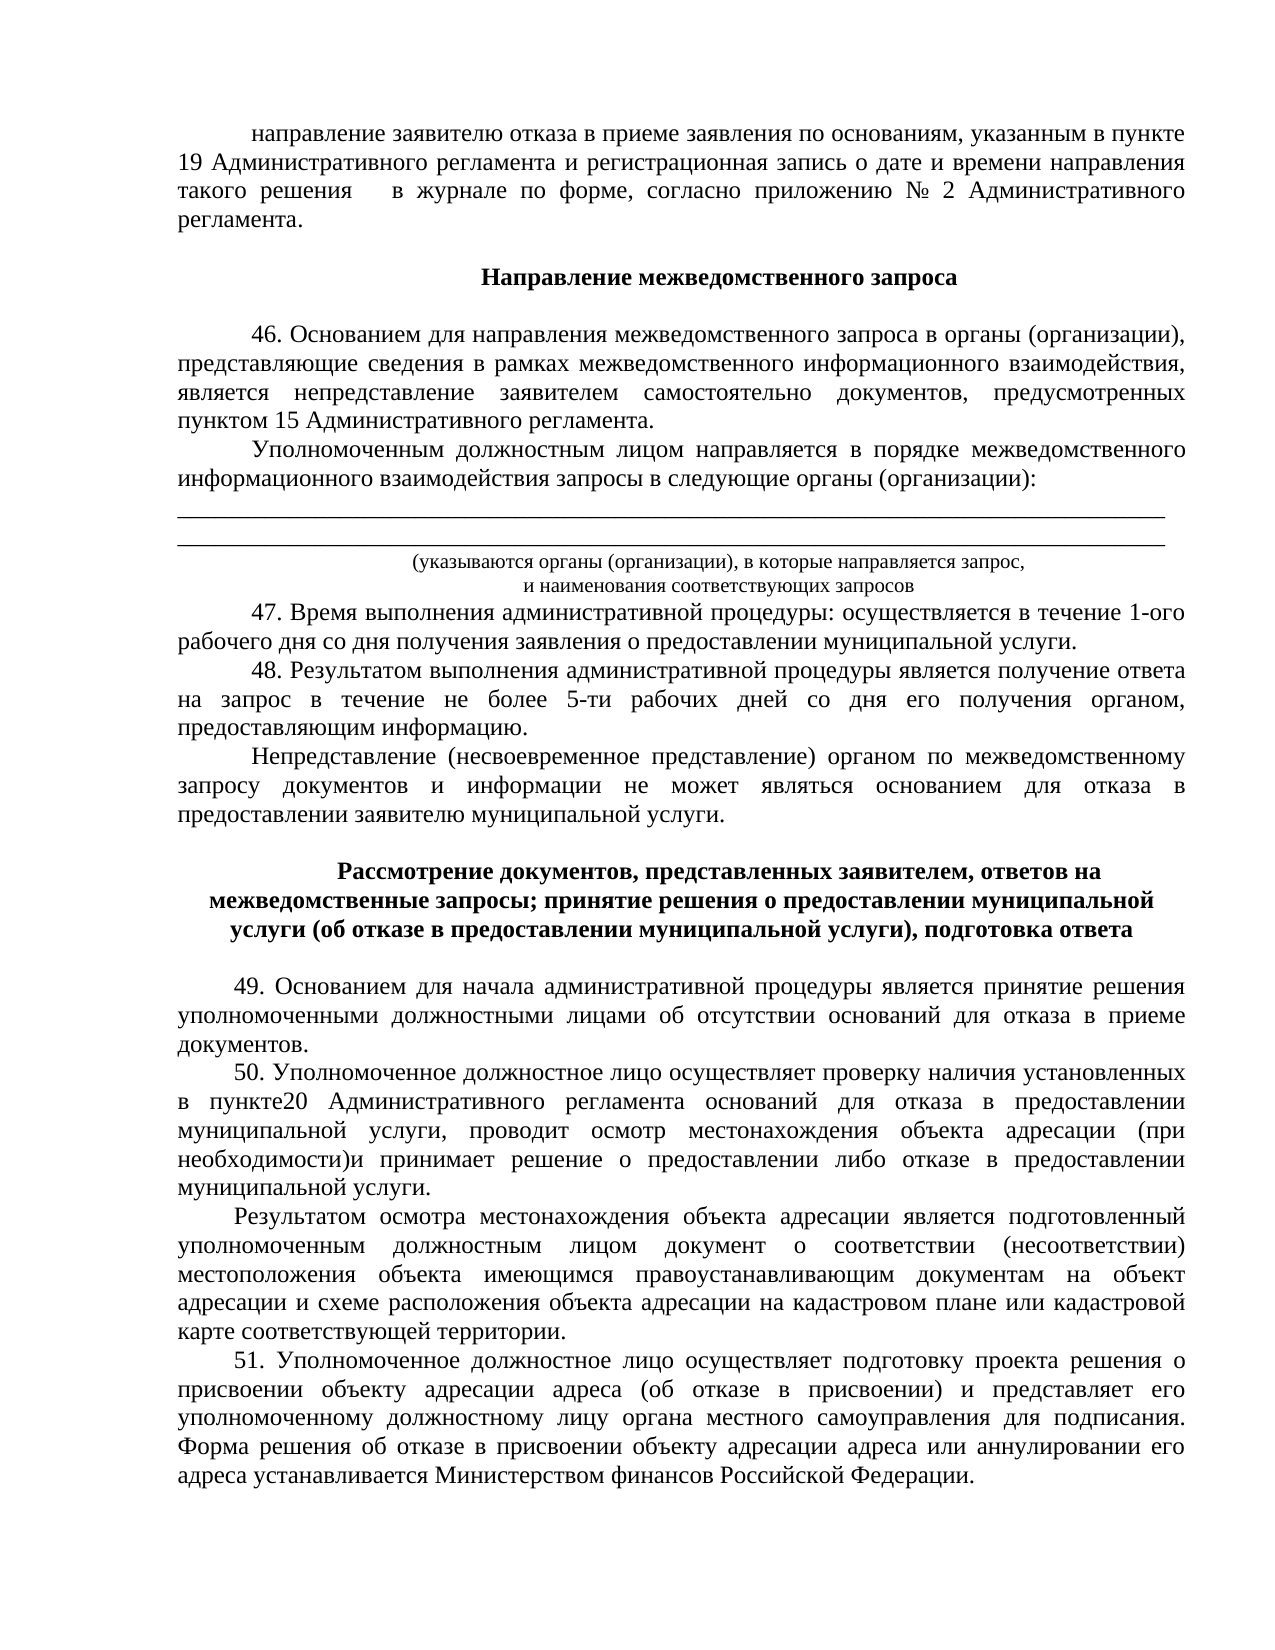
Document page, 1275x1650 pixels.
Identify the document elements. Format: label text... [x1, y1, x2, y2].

text 48. Результатом выполнения административной процедуры является получение ответа на запрос в течение не более 5-ти рабочих дней со дня его получения органом, предоставляющим информацию. [177, 655, 1186, 741]
text 51. Уполномоченное должностное лицо осуществляет подготовку проекта решения о присвоении объекту адресации адреса (об отказе в присвоении) и представляет его уполномоченному должностному лицу органа местного самоуправления для подписания. Форма решения об отказе в присвоении объекту адресации адреса или аннулировании его адреса устанавливается Министерством финансов Российской Федерации. [177, 1345, 1186, 1489]
text направление заявителю отказа в приеме заявления по основаниям, указанным в пункте 19 Административного регламента и регистрационная запись о дате и времени направления такого решения в журнале по форме, согласно приложению № 2 Административного регламента. [177, 118, 1186, 233]
text _______________________________________________________________________________ [177, 492, 1186, 521]
text 49. Основанием для начала административной процедуры является принятие решения уполномоченными должностными лицами об отсутствии оснований для отказа в приеме документов. [177, 971, 1186, 1057]
text и наименования соответствующих запросов [177, 573, 1186, 597]
text _______________________________________________________________________________ [177, 521, 1186, 549]
text Непредставление (несвоевременное представление) органом по межведомственному запросу документов и информации не может являться основанием для отказа в предоставлении заявителю муниципальной услуги. [177, 741, 1186, 827]
text 46. Основанием для направления межведомственного запроса в органы (организации), представляющие сведения в рамках межведомственного информационного взаимодействия, является непредставление заявителем самостоятельно документов, предусмотренных пунктом 15 Административного регламента. [177, 319, 1186, 434]
text Уполномоченным должностным лицом направляется в порядке межведомственного информационного взаимодействия запросы в следующие органы (организации): [177, 434, 1186, 492]
text (указываются органы (организации), в которые направляется запрос, [177, 549, 1186, 573]
text Результатом осмотра местонахождения объекта адресации является подготовленный уполномоченным должностным лицом документ о соответствии (несоответствии) местоположения объекта имеющимся правоустанавливающим документам на объект адресации и схеме расположения объекта адресации на кадастровом плане или кадастровой карте соответствующей территории. [177, 1201, 1186, 1345]
text 50. Уполномоченное должностное лицо осуществляет проверку наличия установленных в пункте20 Административного регламента оснований для отказа в предоставлении муниципальной услуги, проводит осмотр местонахождения объекта адресации (при необходимости)и принимает решение о предоставлении либо отказе в предоставлении муниципальной услуги. [177, 1057, 1186, 1201]
text Рассмотрение документов, представленных заявителем, ответов на межведомственные запросы; принятие решения о предоставлении муниципальной услуги (об отказе в предоставлении муниципальной услуги), подготовка ответа [177, 856, 1186, 942]
text 47. Время выполнения административной процедуры: осуществляется в течение 1-ого рабочего дня со дня получения заявления о предоставлении муниципальной услуги. [177, 597, 1186, 655]
text Направление межведомственного запроса [177, 262, 1186, 291]
